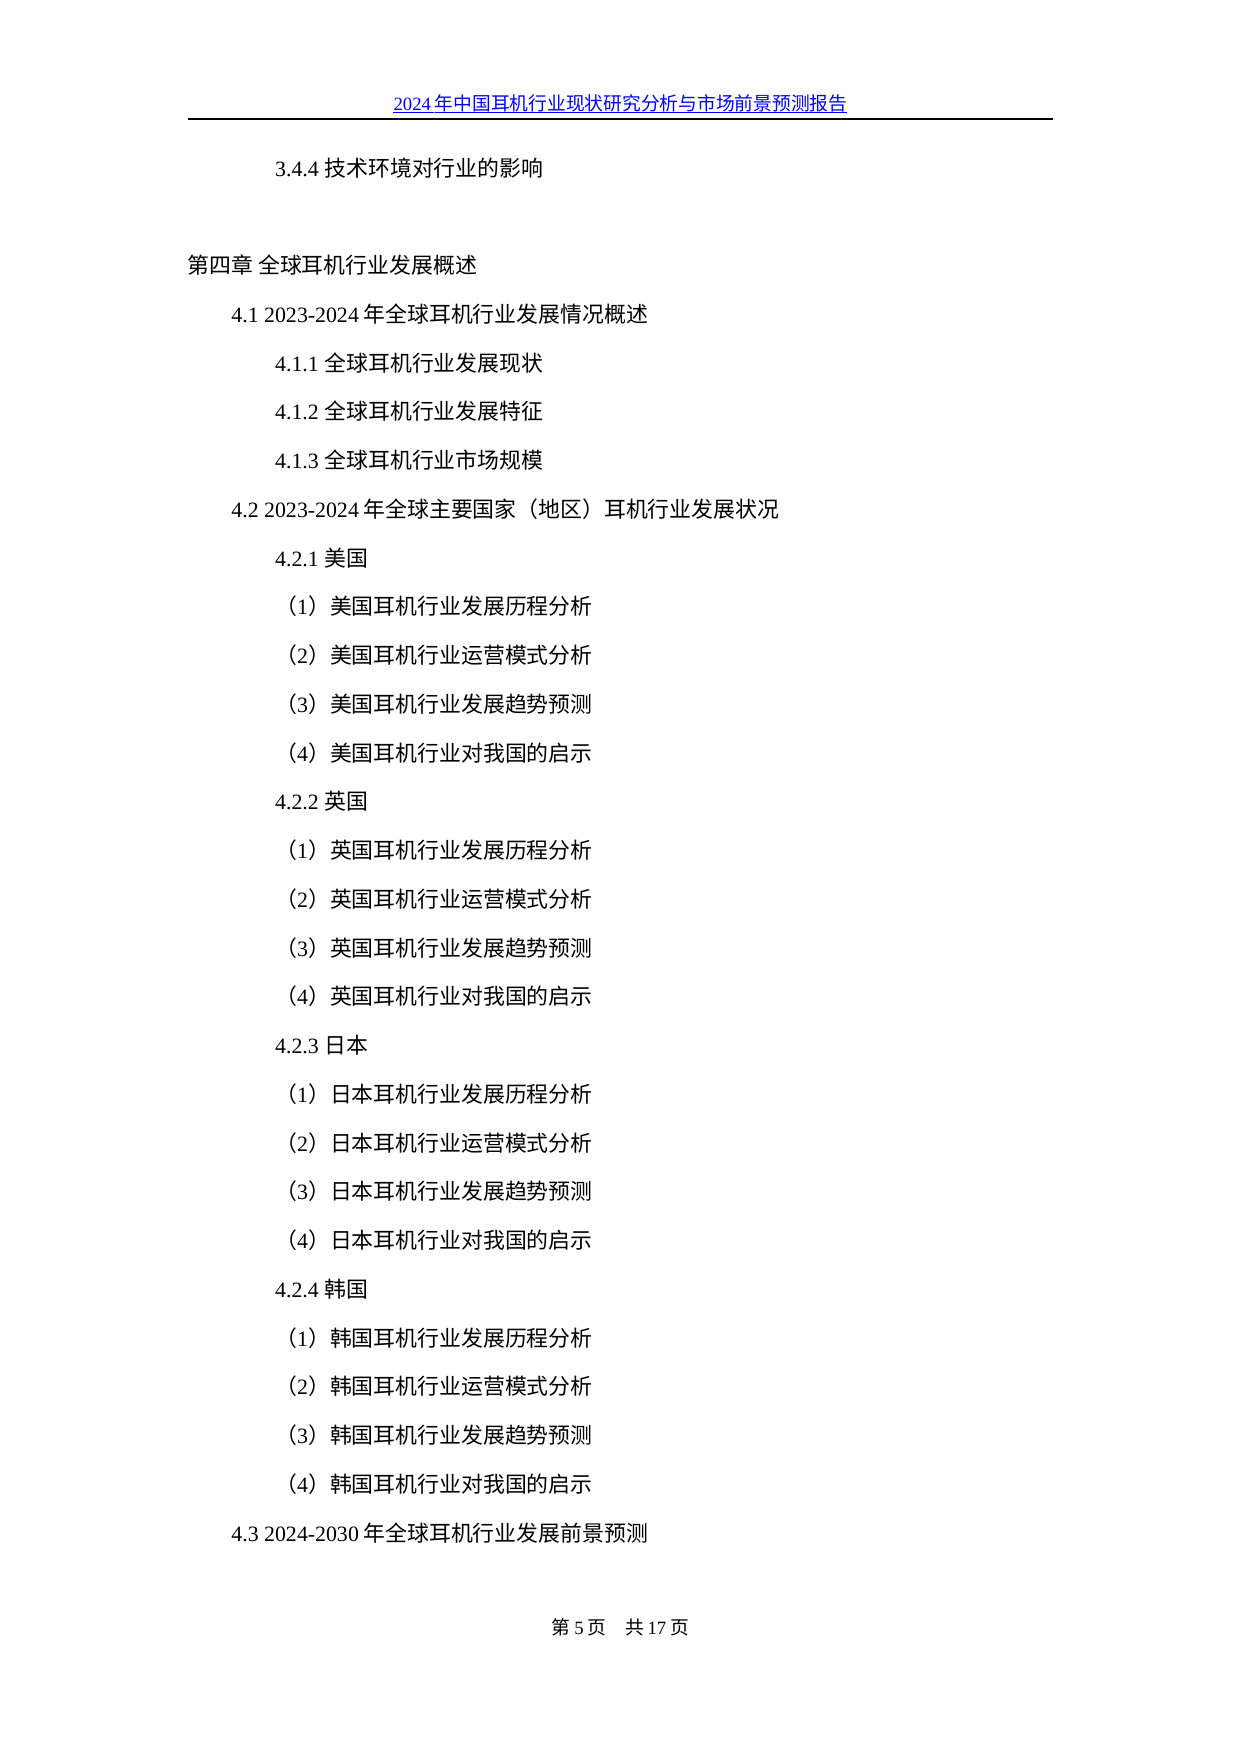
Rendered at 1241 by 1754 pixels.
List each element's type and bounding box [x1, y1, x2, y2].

text [187, 150, 1053, 1548]
